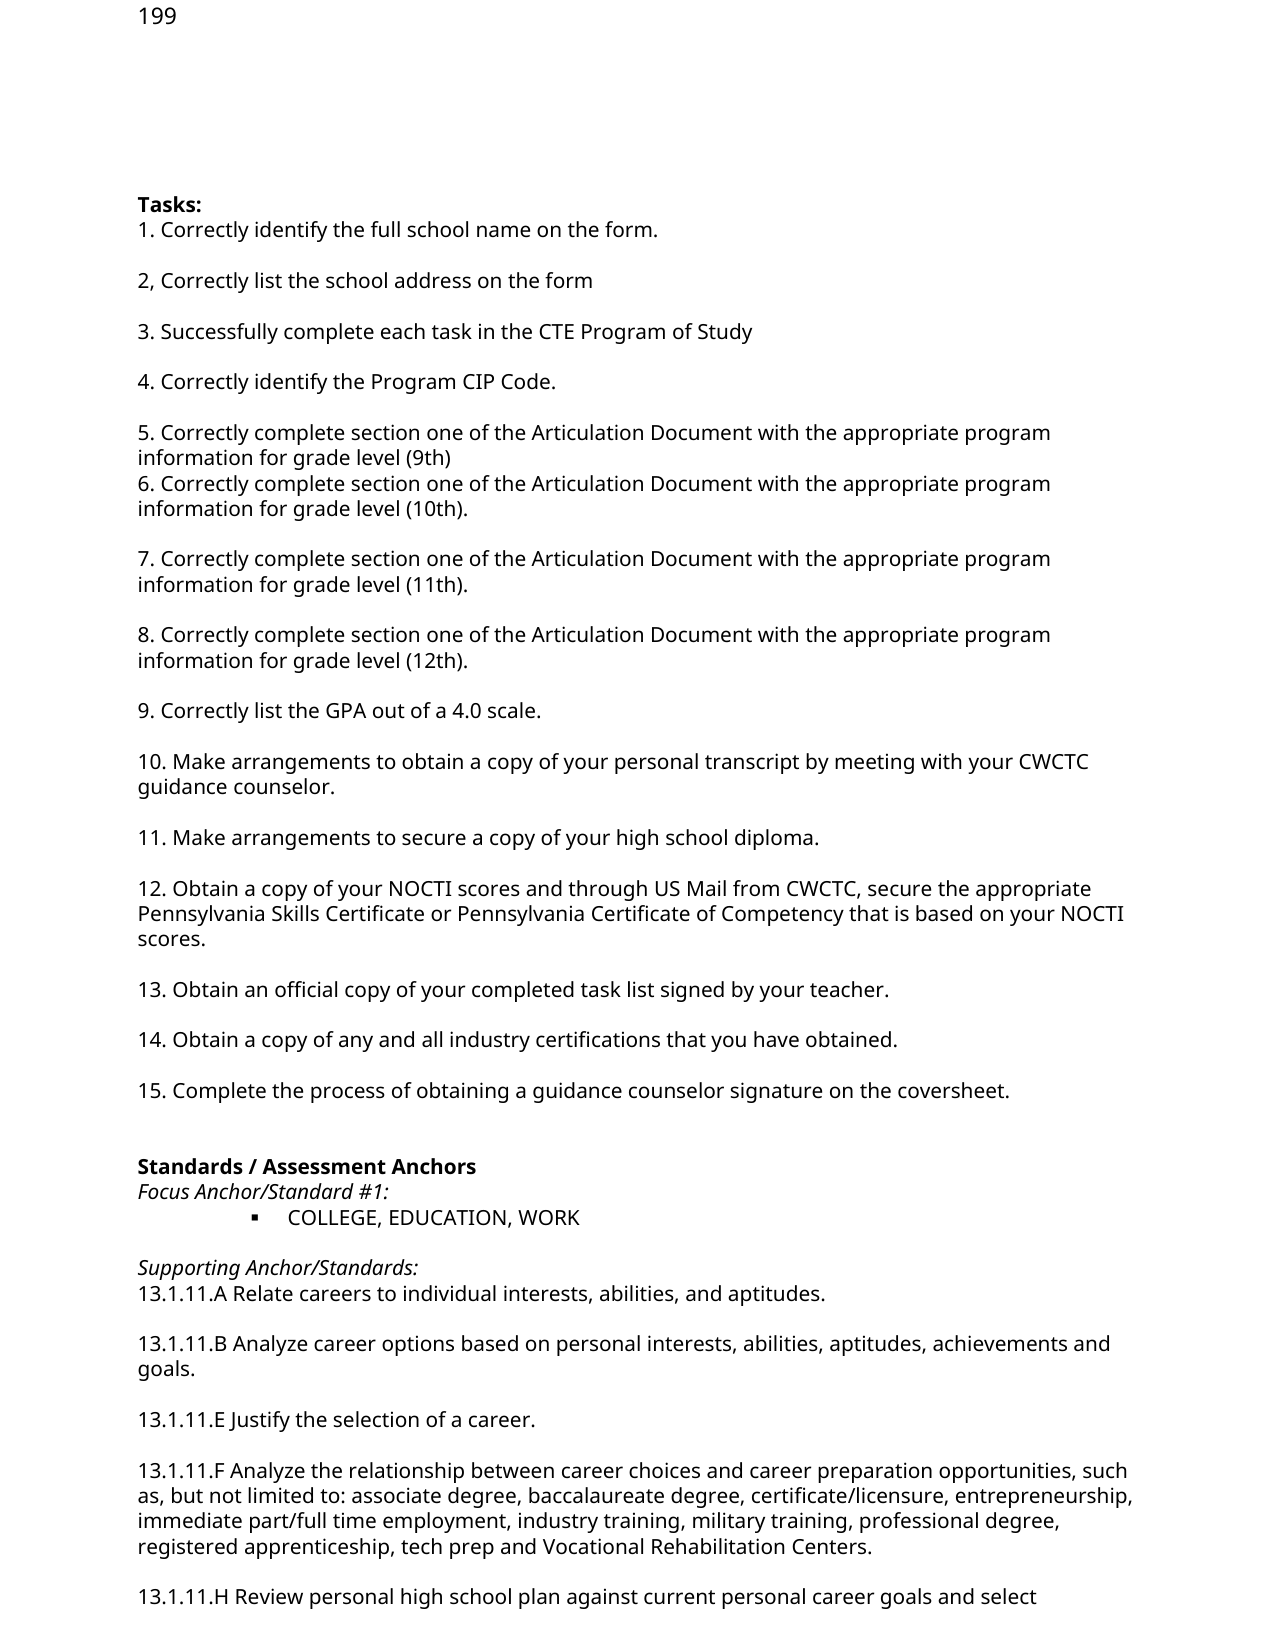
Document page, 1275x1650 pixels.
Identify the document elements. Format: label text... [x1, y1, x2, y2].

list COLLEGE, EDUCATION, WORK [250, 1205, 1135, 1230]
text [137, 1281, 1135, 1610]
text 1. Correctly identify the full school name on the form. 2, Correctly list the school address on the form 3. Successfully complete each task in the CTE Program of Study 4. Correctly identify the Program CIP Code. 5. Correctly complete section one of the Articulation Document with the appropriate program information for grade level (9th) 6. Correctly complete section one of the Articulation Document with the appropriate program information for grade level (10th). 7. Correctly complete section one of the Articulation Document with the appropriate program information for grade level (11th). 8. Correctly complete section one of the Articulation Document with the appropriate program information for grade level (12th). 9. Correctly list the GPA out of a 4.0 scale. 10. Make arrangements to obtain a copy of your personal transcript by meeting with your CWCTC guidance counselor. 11. Make arrangements to secure a copy of your high school diploma. 12. Obtain a copy of your NOCTI scores and through US Mail from CWCTC, secure the appropriate Pennsylvania Skills Certificate or Pennsylvania Certificate of Competency that is based on your NOCTI scores. 13. Obtain an official copy of your completed task list signed by your teacher. 14. Obtain a copy of any and all industry certifications that you have obtained. 15. Complete the process of obtaining a guidance counselor signature on the coversheet. [137, 218, 1135, 1103]
text Standards / Assessment Anchors [137, 1103, 1135, 1179]
text Tasks: [137, 142, 1135, 218]
text Focus Anchor/Standard #1: [137, 1179, 1135, 1205]
text Supporting Anchor/Standards: [137, 1255, 1135, 1281]
